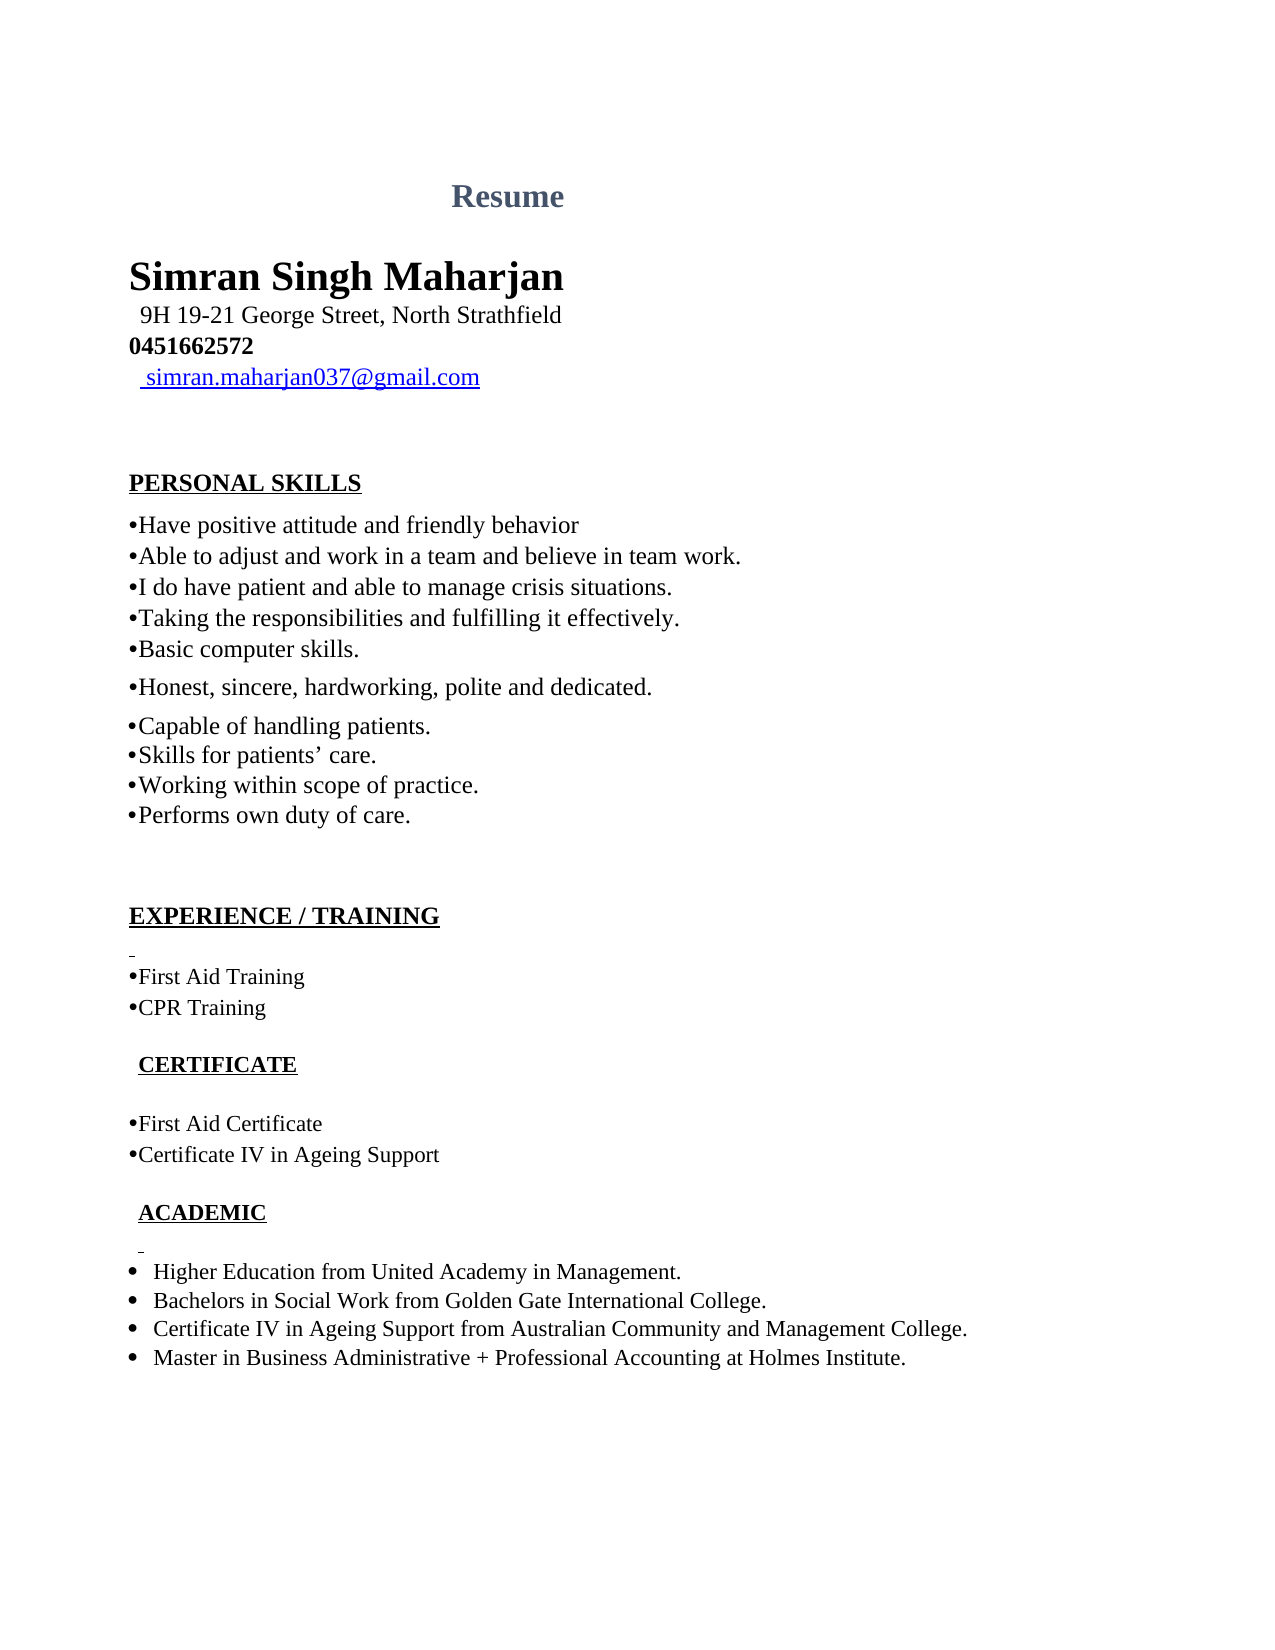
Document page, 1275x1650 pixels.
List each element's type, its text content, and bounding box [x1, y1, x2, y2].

list I do have patient and able to manage crisis situations. [129, 572, 1142, 601]
text 9H 19-21 George Street, North Strathfield [140, 301, 1142, 329]
subtitle PERSONAL SKILLS [129, 468, 1142, 497]
list Bachelors in Social Work from Golden Gate International College. [129, 1287, 1142, 1313]
text CERTIFICATE [138, 1051, 1142, 1078]
text Resume [129, 177, 1142, 215]
list Master in Business Administrative + Professional Accounting at Holmes Institute. [129, 1343, 1142, 1370]
list Certificate IV in Ageing Support from Australian Community and Management College. [129, 1315, 1142, 1341]
text ACADEMIC [138, 1199, 1142, 1225]
list Honest, sincere, hardworking, polite and dedicated. [129, 672, 1142, 701]
list Basic computer skills. [129, 634, 1142, 663]
list Higher Education from United Academy in Management. [129, 1258, 1142, 1284]
list First Aid Certificate [129, 1108, 1142, 1137]
text 0451662572 [129, 331, 1142, 360]
list CPR Training [129, 992, 1142, 1021]
list Performs own duty of care. [128, 800, 1142, 829]
list Skills for patients’ care. [128, 740, 1142, 769]
list Capable of handling patients. [128, 711, 1142, 739]
list Able to adjust and work in a team and believe in team work. [129, 541, 1142, 570]
subtitle EXPERIENCE / TRAINING [129, 901, 1142, 930]
text simran.maharjan037@gmail.com [140, 362, 1142, 391]
subtitle Simran Singh Maharjan [129, 251, 1142, 299]
list Working within scope of practice. [128, 770, 1142, 799]
list First Aid Training [129, 961, 1142, 989]
list Certificate IV in Ageing Support [129, 1139, 1142, 1168]
list Taking the responsibilities and fulfilling it effectively. [129, 603, 1142, 632]
list Have positive attitude and friendly behavior [129, 510, 1142, 539]
